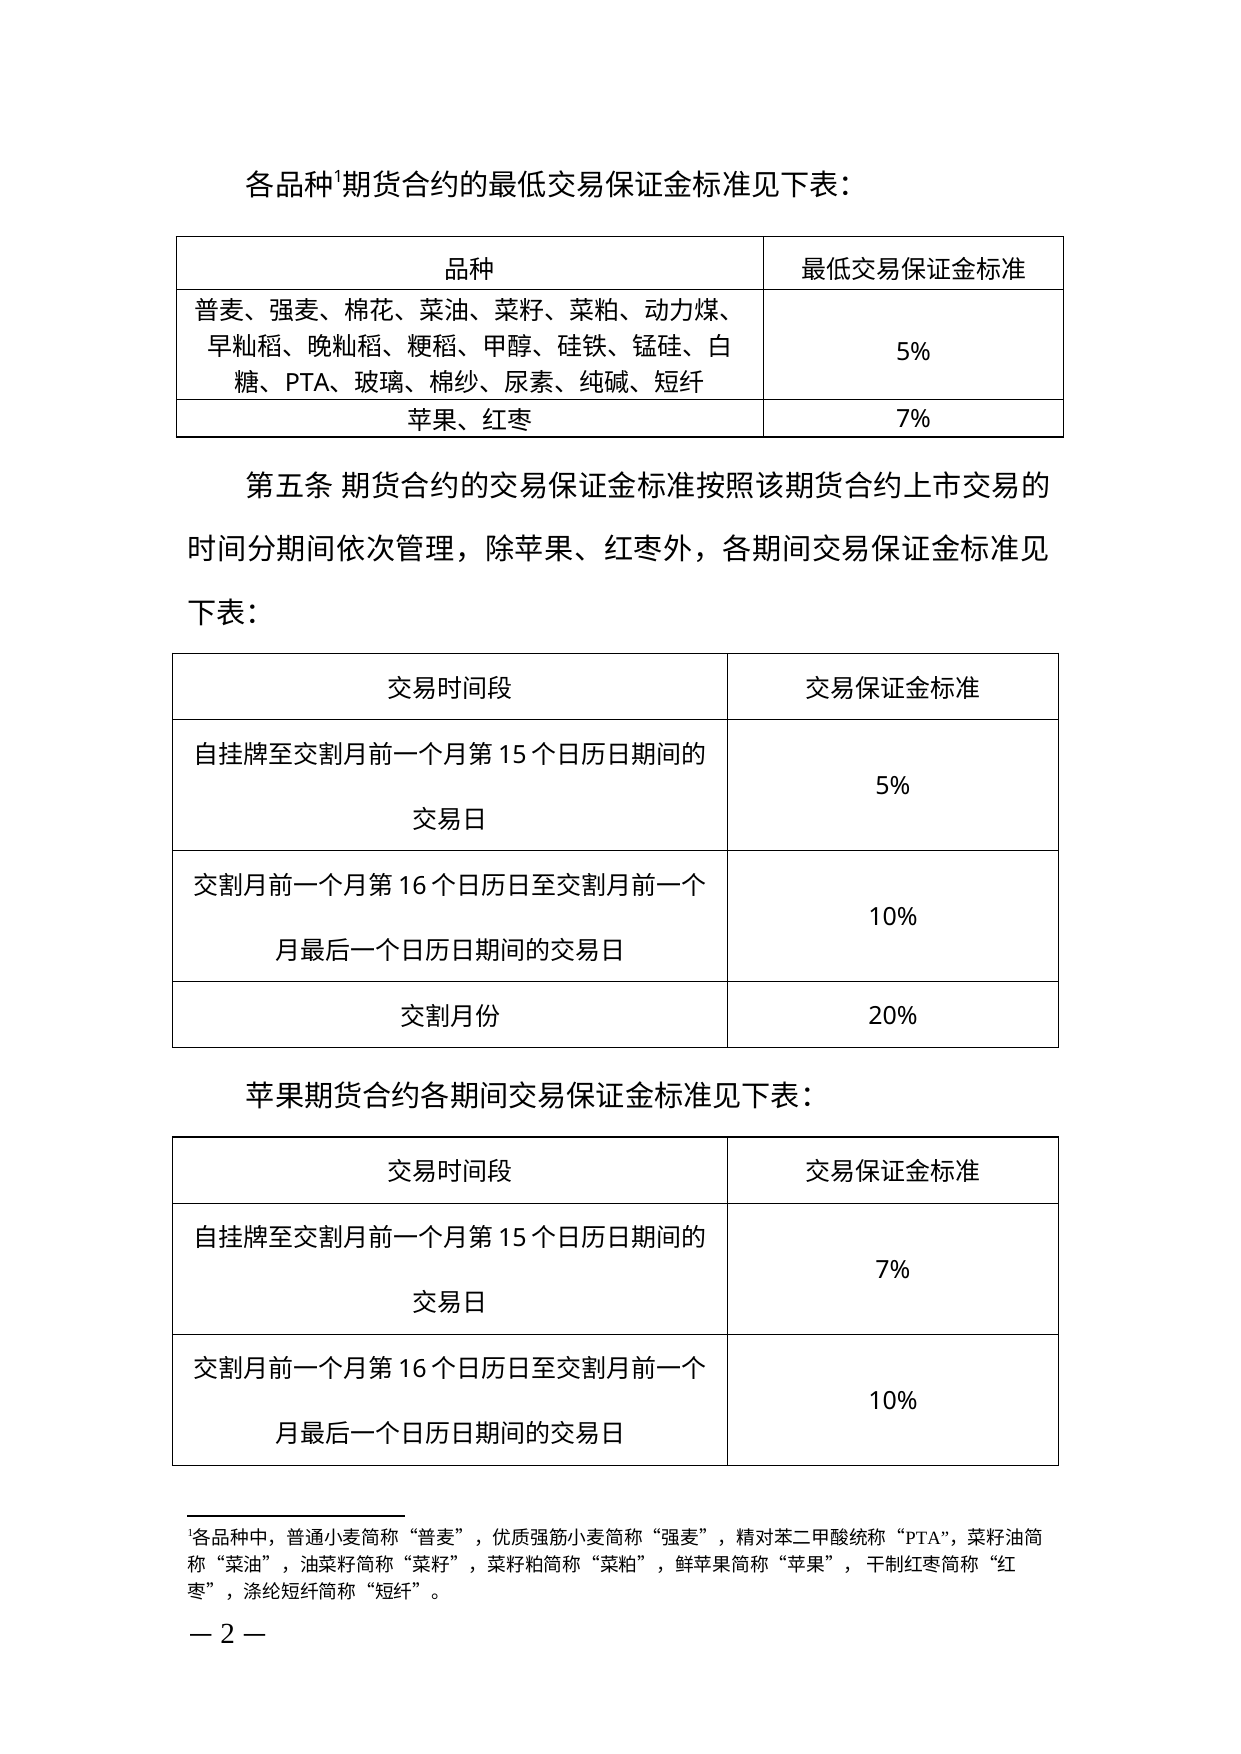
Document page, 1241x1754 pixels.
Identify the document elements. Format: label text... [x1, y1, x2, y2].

table_header 交易时间段 [173, 1138, 727, 1202]
table_cell 苹果、红枣 [177, 400, 763, 436]
table_cell 普麦、强麦、棉花、菜油、菜籽、菜粕、动力煤、早籼稻、晚籼稻、粳稻、甲醇、硅铁、锰硅、白糖、PTA、玻璃、棉纱、尿素、纯碱、短纤 [177, 290, 763, 399]
text 苹果期货合约各期间交易保证金标准见下表： [187, 1073, 1053, 1115]
table_cell 交割月前一个月第16个日历日至交割月前一个月最后一个日历日期间的交易日 [173, 1335, 727, 1464]
table_cell 7% [764, 400, 1063, 436]
table_cell 交割月份 [173, 982, 727, 1047]
table_cell 10% [728, 1335, 1058, 1464]
table_cell 自挂牌至交割月前一个月第15个日历日期间的交易日 [173, 1204, 727, 1333]
table_cell 5% [728, 720, 1058, 850]
table_cell 20% [728, 982, 1058, 1047]
table_header 最低交易保证金标准 [764, 237, 1063, 289]
table_cell 5% [764, 290, 1063, 399]
table_header 交易保证金标准 [728, 1138, 1058, 1202]
text 第五条 期货合约的交易保证金标准按照该期货合约上市交易的时间分期间依次管理，除苹果、红枣外，各期间交易保证金标准见下表： [187, 462, 1053, 632]
table_header 品种 [177, 237, 763, 289]
table_cell 10% [728, 851, 1058, 981]
table_header 交易时间段 [173, 654, 727, 719]
table_cell 7% [728, 1204, 1058, 1333]
table_cell 自挂牌至交割月前一个月第15个日历日期间的交易日 [173, 720, 727, 850]
text 各品种期货合约的最低交易保证金标准见下表： [187, 150, 1053, 215]
table_cell 交割月前一个月第16个日历日至交割月前一个月最后一个日历日期间的交易日 [173, 851, 727, 981]
table_header 交易保证金标准 [728, 654, 1058, 719]
